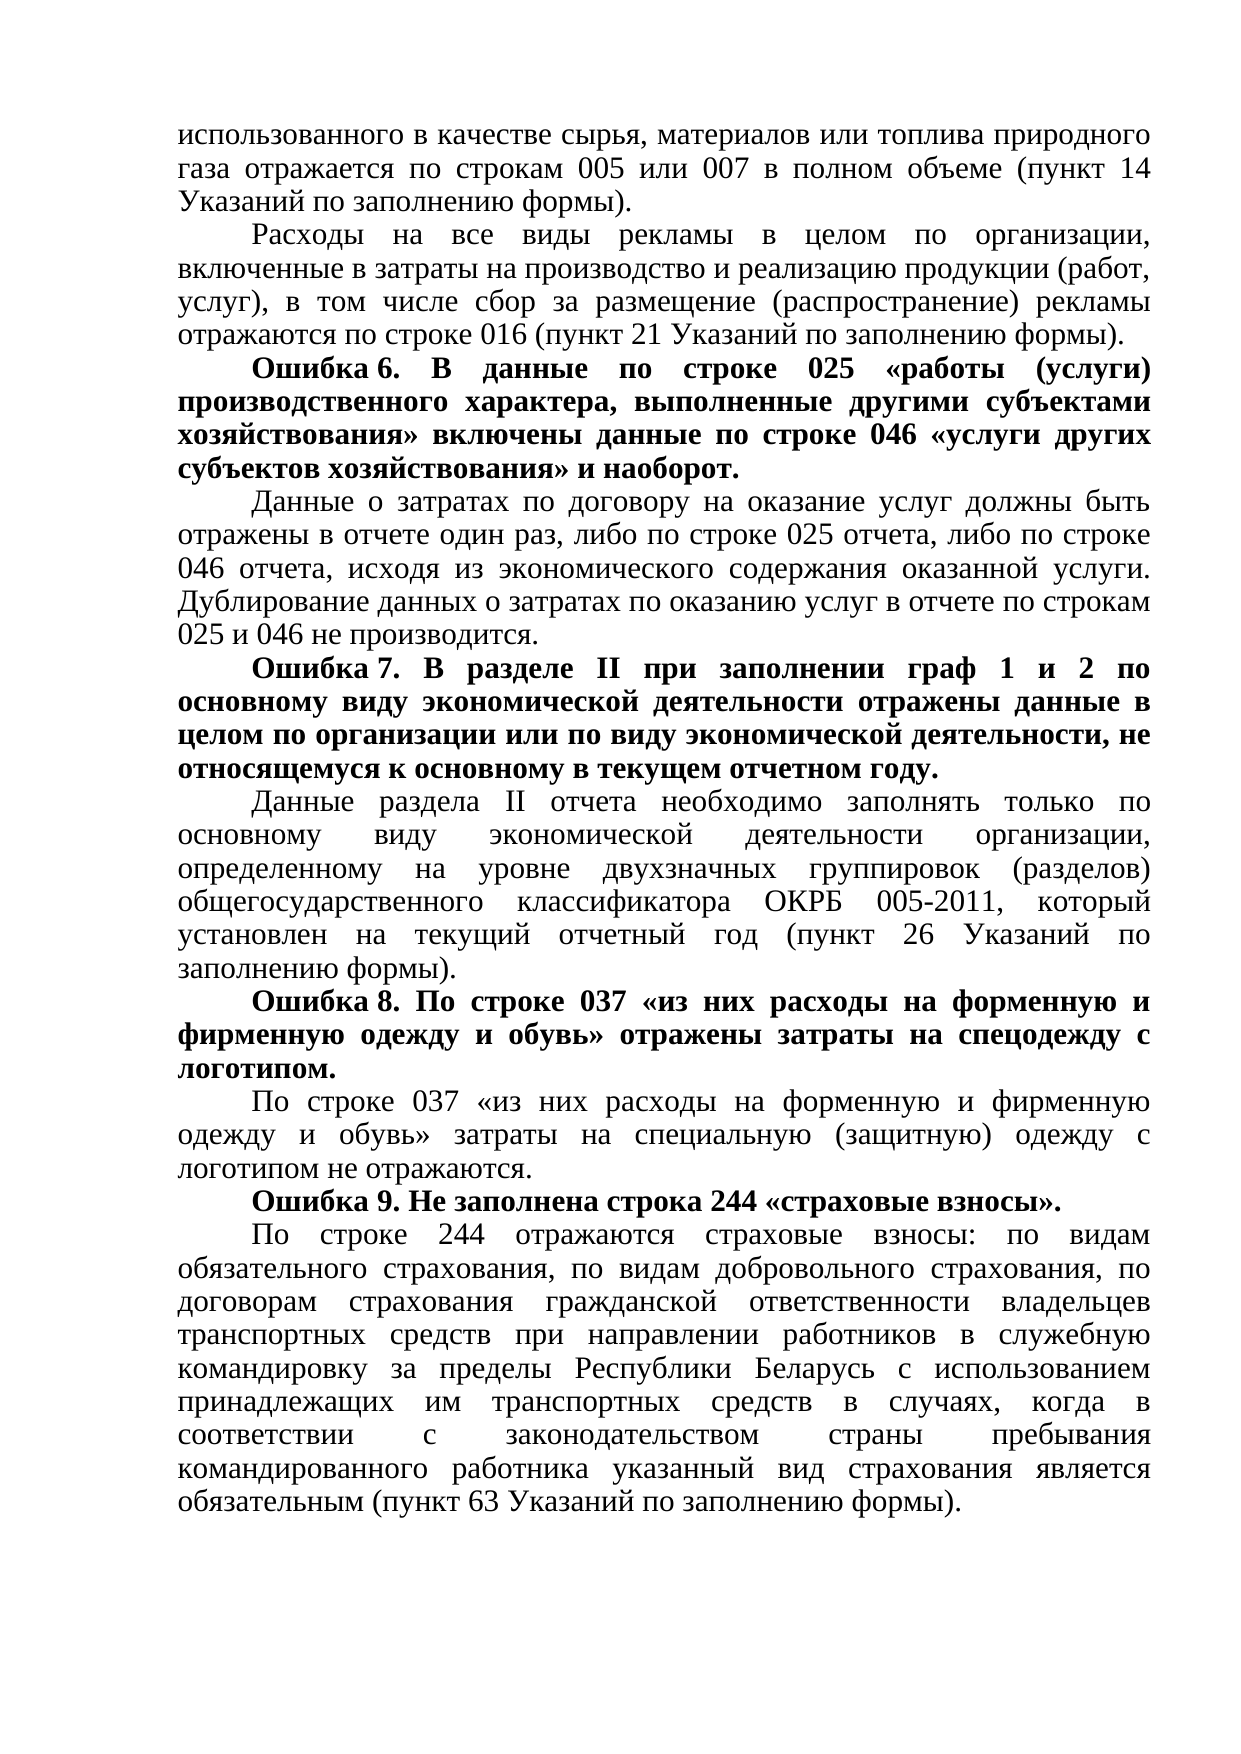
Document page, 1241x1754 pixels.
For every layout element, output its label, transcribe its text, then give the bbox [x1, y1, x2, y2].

text Ошибка 7. В разделе II при заполнении граф 1 и 2 по основному виду экономической деятельности отражены данные в целом по организации или по виду экономической деятельности, не относящемуся к основному в текущем отчетном году. [177, 651, 1152, 785]
text Ошибка 9. Не заполнена строка 244 «страховые взносы». [177, 1185, 1152, 1218]
text По строке 037 «из них расходы на форменную и фирменную одежду и обувь» затраты на специальную (защитную) одежду с логотипом не отражаются. [177, 1085, 1152, 1185]
text Данные о затратах по договору на оказание услуг должны быть отражены в отчете один раз, либо по строке 025 отчета, либо по строке 046 отчета, исходя из экономического содержания оказанной услуги. Дублирование данных о затратах по оказанию услуг в отчете по строкам 025 и 046 не производится. [177, 485, 1152, 651]
text Ошибка 8. По строке 037 «из них расходы на форменную и фирменную одежду и обувь» отражены затраты на спецодежду с логотипом. [177, 985, 1152, 1085]
text Ошибка 6. В данные по строке 025 «работы (услуги) производственного характера, выполненные другими субъектами хозяйствования» включены данные по строке 046 «услуги других субъектов хозяйствования» и наоборот. [177, 351, 1152, 485]
text По строке 244 отражаются страховые взносы: по видам обязательного страхования, по видам добровольного страхования, по договорам страхования гражданской ответственности владельцев транспортных средств при направлении работников в служебную командировку за пределы Республики Беларусь с использованием принадлежащих им транспортных средств в случаях, когда в соответствии с законодательством страны пребывания командированного работника указанный вид страхования является обязательным (пункт 63 Указаний по заполнению формы). [177, 1218, 1152, 1518]
text Расходы на все виды рекламы в целом по организации, включенные в затраты на производство и реализацию продукции (работ, услуг), в том числе сбор за размещение (распространение) рекламы отражаются по строке 016 (пункт 21 Указаний по заполнению формы). [177, 218, 1152, 351]
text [177, 118, 1152, 218]
text Данные раздела II отчета необходимо заполнять только по основному виду экономической деятельности организации, определенному на уровне двухзначных группировок (разделов) общегосударственного классификатора ОКРБ 005-2011, который установлен на текущий отчетный год (пункт 26 Указаний по заполнению формы). [177, 785, 1152, 985]
